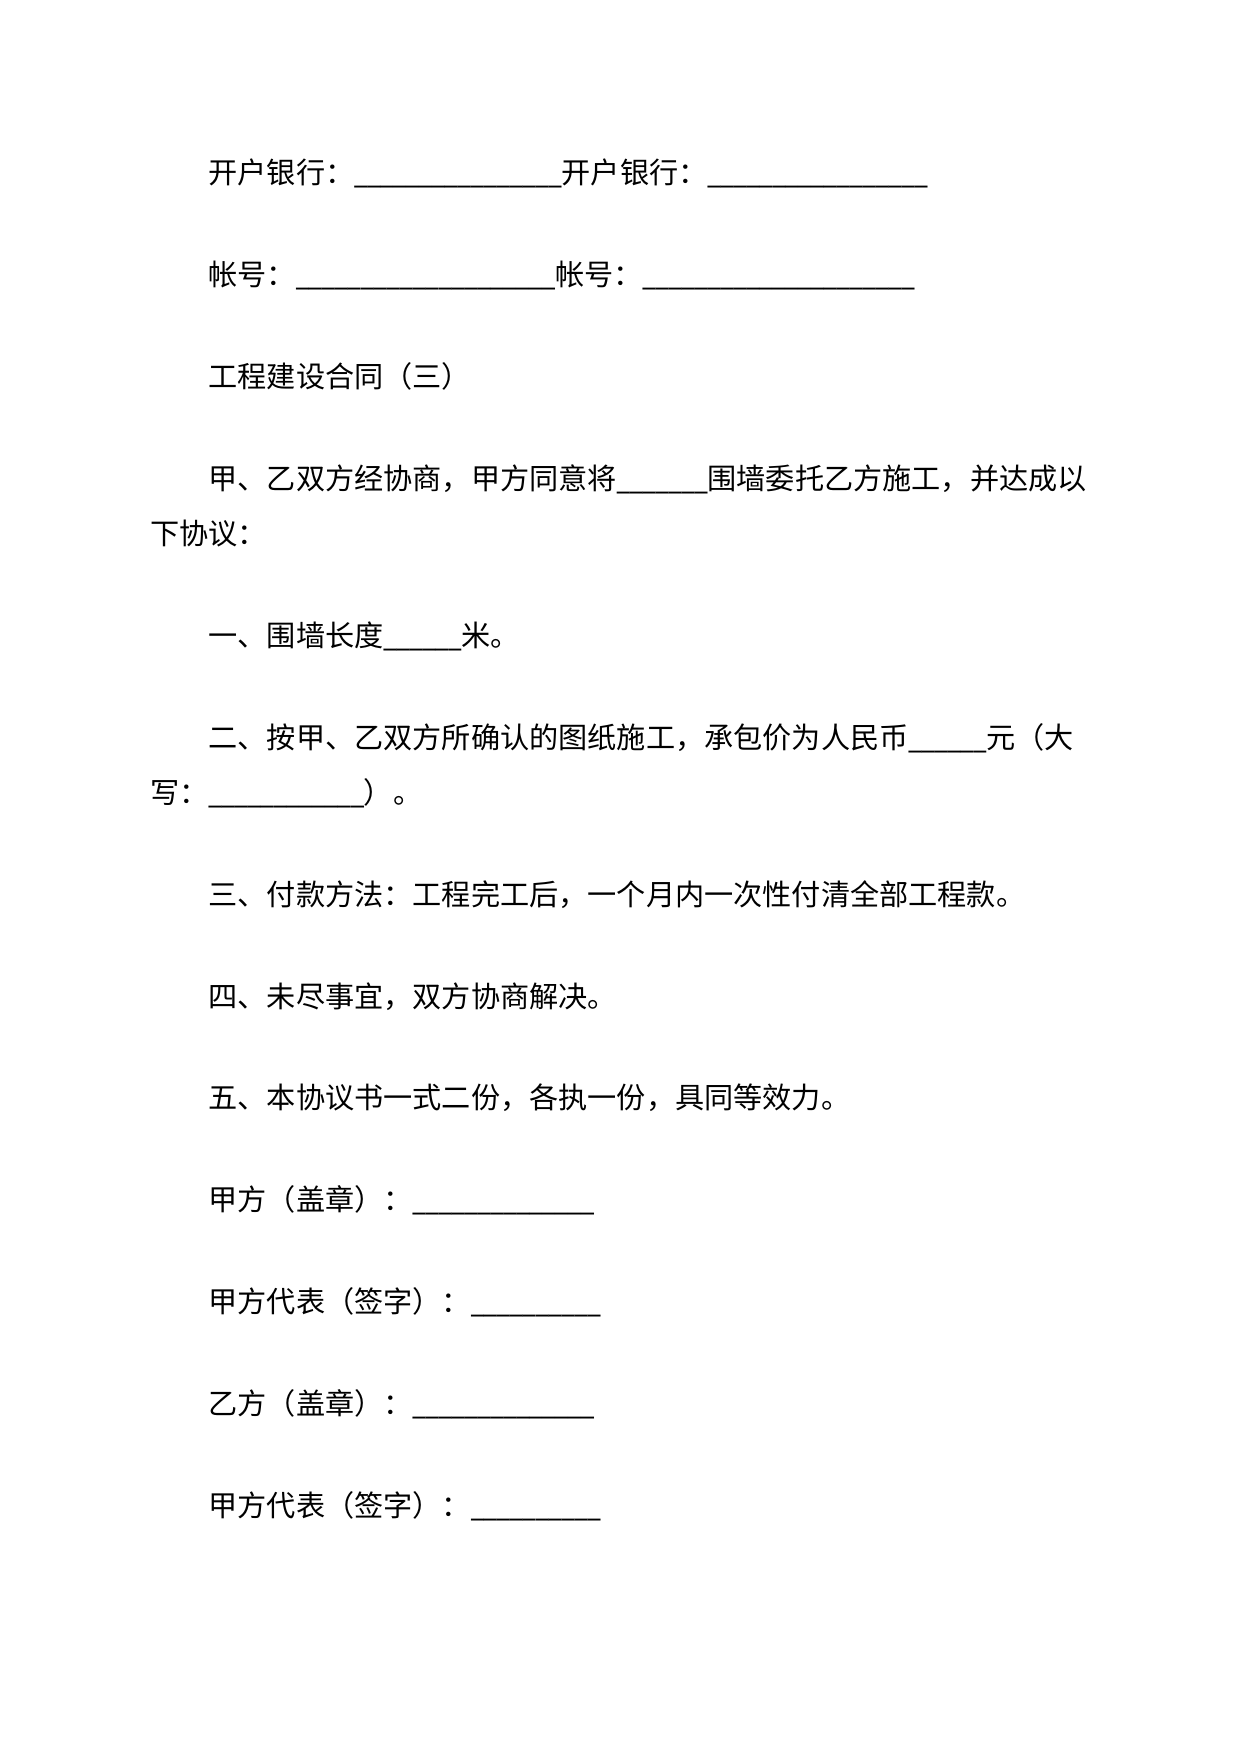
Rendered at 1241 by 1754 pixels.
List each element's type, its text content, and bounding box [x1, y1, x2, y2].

text 四、未尽事宜，双方协商解决。 [150, 973, 1090, 1016]
text 三、付款方法：工程完工后，一个月内一次性付清全部工程款。 [150, 871, 1090, 914]
text 甲、乙双方经协商，甲方同意将_______围墙委托乙方施工，并达成以下协议： [150, 456, 1090, 553]
text 帐号：____________________帐号：_____________________ [150, 252, 1090, 294]
text 开户银行：________________开户银行：_________________ [150, 150, 1090, 192]
text 二、按甲、乙双方所确认的图纸施工，承包价为人民币______元（大写：____________）。 [150, 714, 1090, 812]
text 一、围墙长度______米。 [150, 612, 1090, 655]
text 乙方（盖章）：______________ [150, 1381, 1090, 1423]
text 甲方代表（签字）：__________ [150, 1279, 1090, 1321]
text 甲方代表（签字）：__________ [150, 1483, 1090, 1525]
text 工程建设合同（三） [150, 354, 1090, 396]
text 五、本协议书一式二份，各执一份，具同等效力。 [150, 1075, 1090, 1117]
text 甲方（盖章）：______________ [150, 1177, 1090, 1219]
